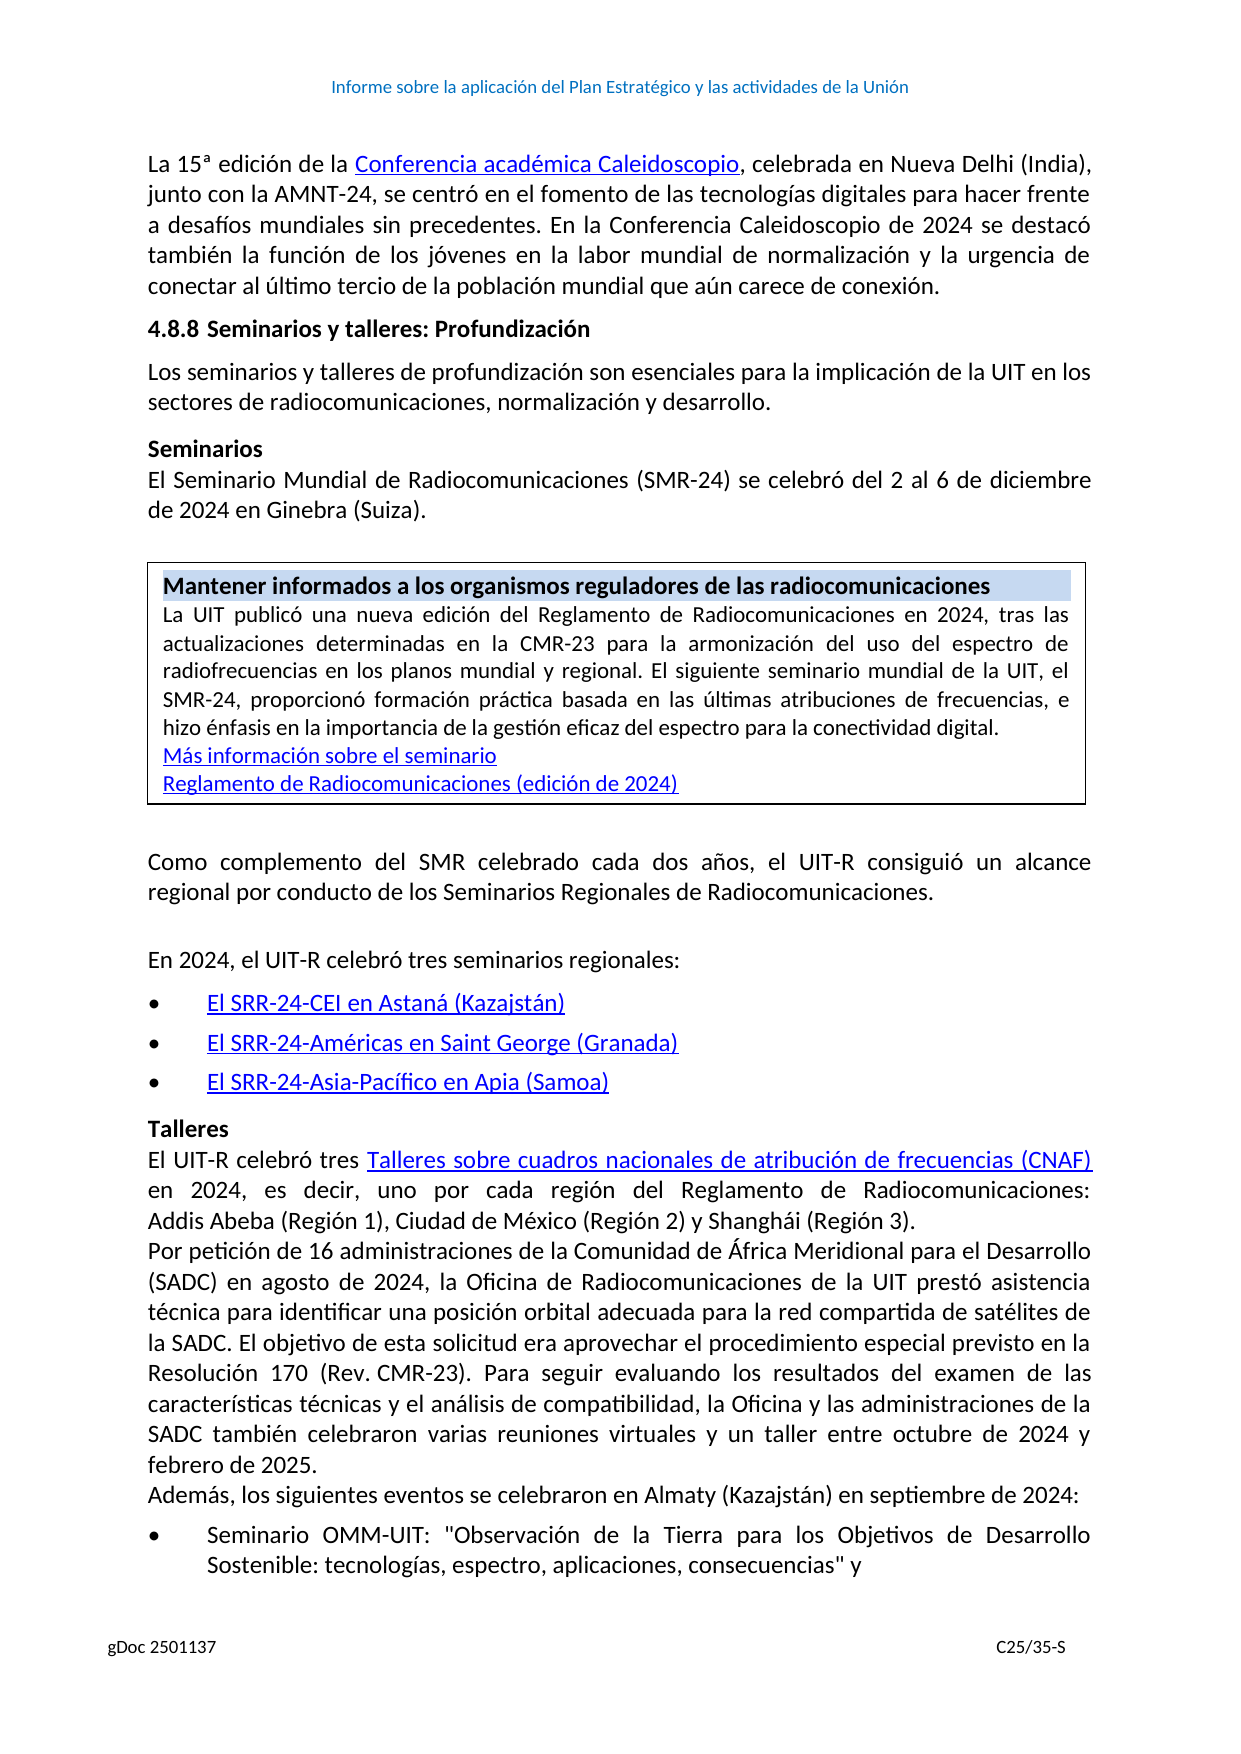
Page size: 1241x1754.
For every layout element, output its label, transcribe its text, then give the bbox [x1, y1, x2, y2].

text • El SRR-24-Américas en Saint George (Granada) [148, 1027, 1092, 1057]
text Por petición de 16 administraciones de la Comunidad de África Meridional para el Desarrollo (SADC) en agosto de 2024, la Oficina de Radiocomunicaciones de la UIT prestó asistencia técnica para identificar una posición orbital adecuada para la red compartida de satélites de la SADC. El objetivo de esta solicitud era aprovechar el procedimiento especial previsto en la Resolución 170 (Rev. CMR-23). Para seguir evaluando los resultados del examen de las características técnicas y el análisis de compatibilidad, la Oficina y las administraciones de la SADC también celebraron varias reuniones virtuales y un taller entre octubre de 2024 y febrero de 2025. [148, 1236, 1092, 1480]
text Los seminarios y talleres de profundización son esenciales para la implicación de la UIT en los sectores de radiocomunicaciones, normalización y desarrollo. [148, 356, 1092, 417]
text En 2024, el UIT-R celebró tres seminarios regionales: [148, 944, 1092, 975]
subtitle Seminarios [148, 433, 1092, 464]
text • Seminario OMM-UIT: "Observación de la Tierra para los Objetivos de Desarrollo Sostenible: tecnologías, espectro, aplicaciones, consecuencias" y [148, 1519, 1092, 1580]
subtitle Talleres [148, 1113, 1092, 1144]
text • El SRR-24-Asia-Pacífico en Apia (Samoa) [148, 1066, 1092, 1097]
text • El SRR-24-CEI en Astaná (Kazajstán) [148, 987, 1092, 1018]
text Como complemento del SMR celebrado cada dos años, el UIT-R consiguió un alcance regional por conducto de los Seminarios Regionales de Radiocomunicaciones. [148, 846, 1092, 907]
text Además, los siguientes eventos se celebraron en Almaty (Kazajstán) en septiembre de 2024: [148, 1480, 1092, 1510]
text La 15ª edición de la Conferencia académica Caleidoscopio, celebrada en Nueva Delhi (India), junto con la AMNT-24, se centró en el fomento de las tecnologías digitales para hacer frente a desafíos mundiales sin precedentes. En la Conferencia Caleidoscopio de 2024 se destacó también la función de los jóvenes en la labor mundial de normalización y la urgencia de conectar al último tercio de la población mundial que aún carece de conexión. [148, 148, 1092, 300]
subtitle 4.8.8 Seminarios y talleres: Profundización [148, 313, 1092, 343]
text El UIT-R celebró tres Talleres sobre cuadros nacionales de atribución de frecuencias (CNAF) en 2024, es decir, uno por cada región del Reglamento de Radiocomunicaciones: Addis Abeba (Región 1), Ciudad de México (Región 2) y Shanghái (Región 3). [148, 1144, 1092, 1236]
text El Seminario Mundial de Radiocomunicaciones (SMR-24) se celebró del 2 al 6 de diciembre de 2024 en Ginebra (Suiza). [148, 464, 1092, 525]
